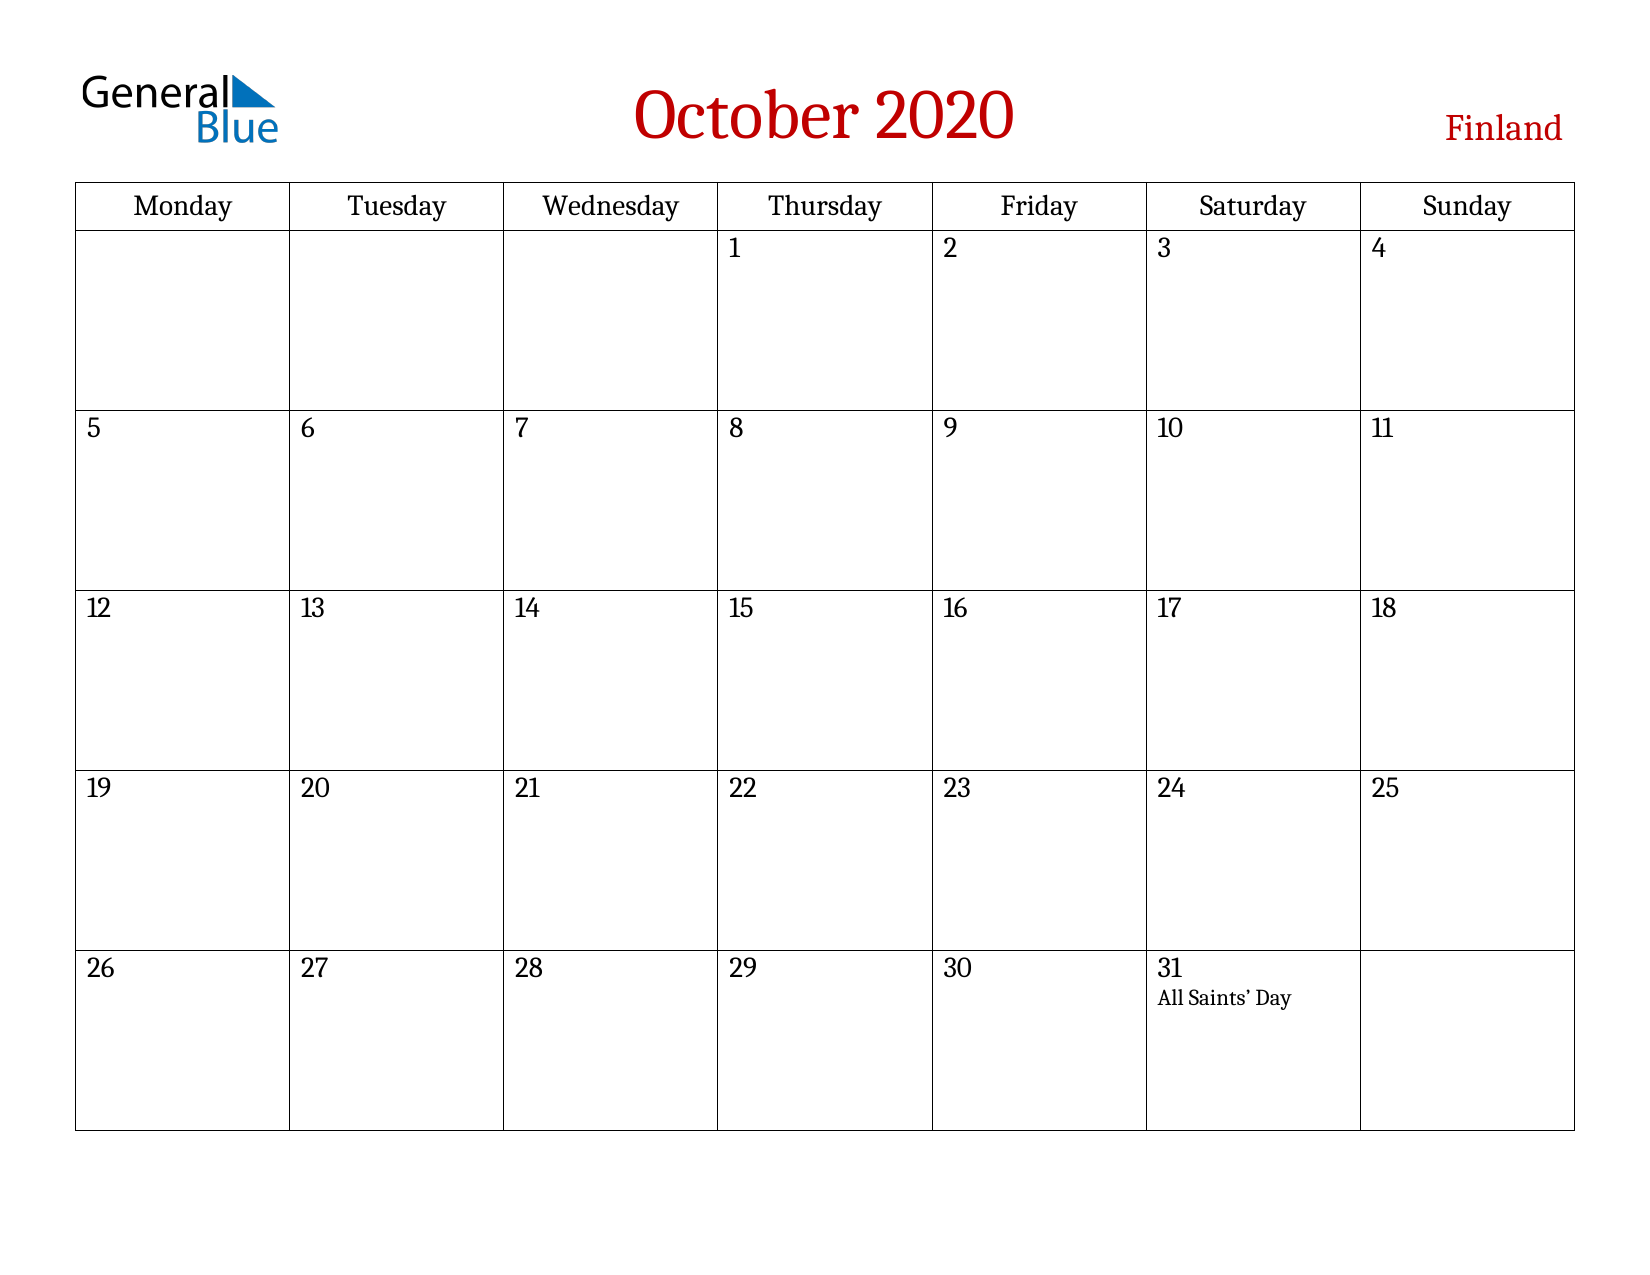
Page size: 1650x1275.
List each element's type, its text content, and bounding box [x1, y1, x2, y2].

table_header October 2020 [504, 75, 1146, 182]
table_cell 19 [76, 771, 289, 805]
table_cell Thursday [718, 183, 932, 230]
table_cell [76, 265, 289, 410]
table_cell 20 [290, 771, 503, 805]
table_cell [933, 625, 1146, 770]
table_cell 4 [1361, 231, 1574, 264]
table_cell 18 [1361, 591, 1574, 625]
table_cell [76, 231, 289, 264]
table_cell [504, 805, 717, 950]
table_cell Wednesday [504, 183, 717, 230]
table_cell [1361, 985, 1574, 1130]
table_cell [504, 265, 717, 410]
table_cell [718, 265, 932, 410]
table_cell [1147, 445, 1360, 590]
table_header Finland [1146, 75, 1574, 182]
table_cell [504, 625, 717, 770]
table_cell [933, 445, 1146, 590]
table_cell [76, 805, 289, 950]
table_cell [933, 985, 1146, 1130]
table_cell [1361, 445, 1574, 590]
table_cell 23 [933, 771, 1146, 805]
table_cell [290, 805, 503, 950]
table_cell [718, 445, 932, 590]
table_cell Tuesday [290, 183, 503, 230]
table_cell [1147, 625, 1360, 770]
table_cell [718, 985, 932, 1130]
table_header [76, 75, 503, 182]
table_cell 26 [76, 951, 289, 985]
table_cell Saturday [1147, 183, 1360, 230]
table_cell 8 [718, 411, 932, 444]
table_cell 3 [1147, 231, 1360, 264]
table_cell [504, 231, 717, 264]
table_cell [290, 445, 503, 590]
table_cell Monday [76, 183, 289, 230]
table_cell 30 [933, 951, 1146, 985]
table_cell 2 [933, 231, 1146, 264]
table_cell [1361, 951, 1574, 985]
table_cell [933, 805, 1146, 950]
table_cell [718, 805, 932, 950]
table_cell [1361, 265, 1574, 410]
table_cell 24 [1147, 771, 1360, 805]
table_cell [76, 625, 289, 770]
table_cell 12 [76, 591, 289, 625]
table_cell 28 [504, 951, 717, 985]
table_cell 22 [718, 771, 932, 805]
table_cell [290, 985, 503, 1130]
table_cell 16 [933, 591, 1146, 625]
table_cell 1 [718, 231, 932, 264]
table_cell 11 [1361, 411, 1574, 444]
table_cell 5 [76, 411, 289, 444]
table_cell [290, 265, 503, 410]
table_cell [504, 985, 717, 1130]
table_cell [76, 445, 289, 590]
picture [82, 75, 278, 143]
table_cell [504, 445, 717, 590]
table_cell 7 [504, 411, 717, 444]
table_cell 9 [933, 411, 1146, 444]
table_cell 29 [718, 951, 932, 985]
table_cell [1361, 625, 1574, 770]
table_cell [76, 985, 289, 1130]
table_cell 13 [290, 591, 503, 625]
table_cell [290, 231, 503, 264]
table_cell [718, 625, 932, 770]
table_cell [933, 265, 1146, 410]
table_cell Sunday [1361, 183, 1574, 230]
table_cell 6 [290, 411, 503, 444]
table_cell 21 [504, 771, 717, 805]
table_cell 25 [1361, 771, 1574, 805]
table_cell 17 [1147, 591, 1360, 625]
table_cell 14 [504, 591, 717, 625]
table_cell [1361, 805, 1574, 950]
table_cell [1147, 265, 1360, 410]
table_cell 27 [290, 951, 503, 985]
table_cell 10 [1147, 411, 1360, 444]
table_cell All Saints’ Day [1147, 985, 1360, 1130]
table_cell [1147, 805, 1360, 950]
table_cell [290, 625, 503, 770]
table_cell Friday [933, 183, 1146, 230]
table_cell 31 [1147, 951, 1360, 985]
table_cell 15 [718, 591, 932, 625]
